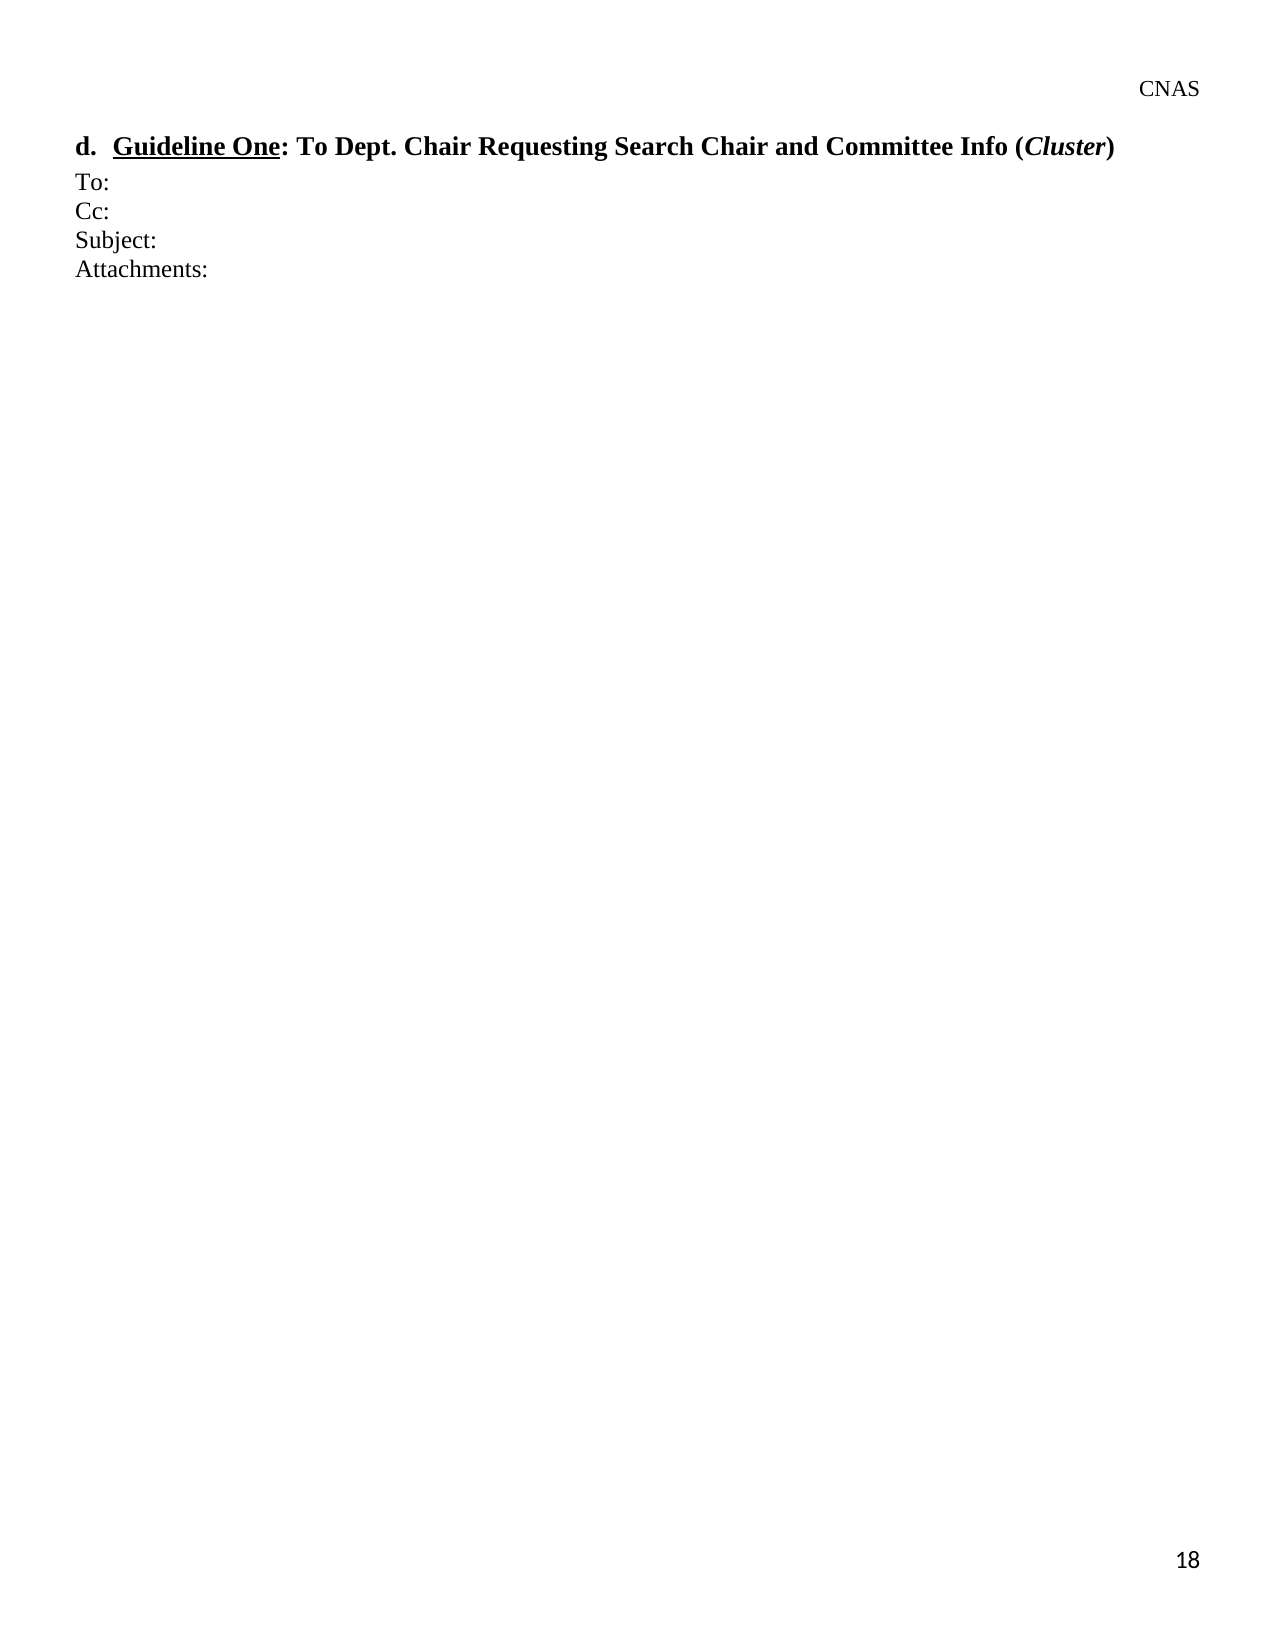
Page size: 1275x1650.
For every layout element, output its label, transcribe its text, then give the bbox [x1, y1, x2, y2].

text To: Cc: Subject: Attachments: [75, 167, 1200, 282]
subtitle Guideline One: To Dept. Chair Requesting Search Chair and Committee Info (Cluster) [75, 130, 1200, 161]
